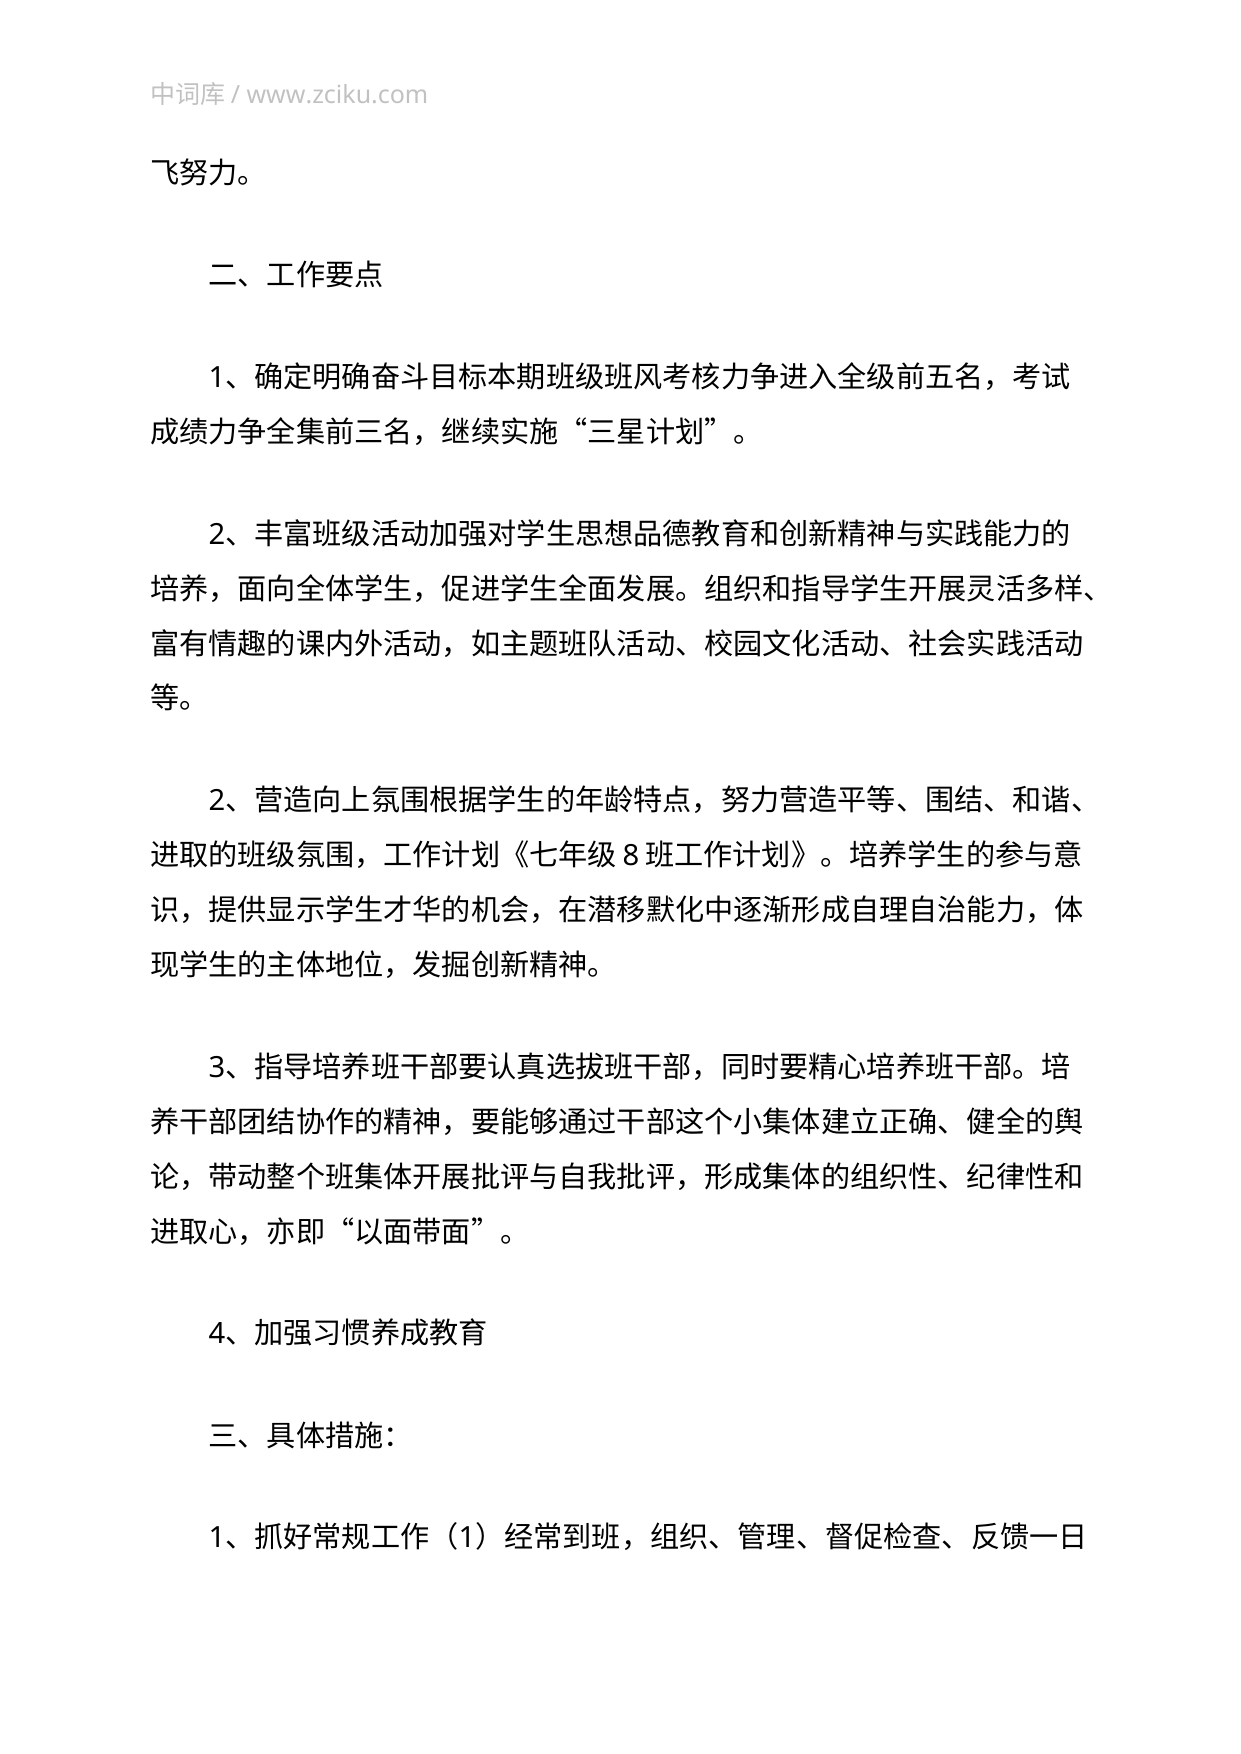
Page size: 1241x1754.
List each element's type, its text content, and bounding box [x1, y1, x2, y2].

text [150, 1514, 1090, 1556]
text 2、营造向上氛围根据学生的年龄特点，努力营造平等、围结、和谐、进取的班级氛围，工作计划《七年级8班工作计划》。培养学生的参与意识，提供显示学生才华的机会，在潜移默化中逐渐形成自理自治能力，体现学生的主体地位，发掘创新精神。 [150, 777, 1090, 984]
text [150, 150, 1090, 192]
text 4、加强习惯养成教育 [150, 1310, 1090, 1352]
text 2、丰富班级活动加强对学生思想品德教育和创新精神与实践能力的培养，面向全体学生，促进学生全面发展。组织和指导学生开展灵活多样、富有情趣的课内外活动，如主题班队活动、校园文化活动、社会实践活动等。 [150, 510, 1090, 717]
text 三、具体措施： [150, 1412, 1090, 1454]
text 二、工作要点 [150, 252, 1090, 294]
text 3、指导培养班干部要认真选拔班干部，同时要精心培养班干部。培养干部团结协作的精神，要能够通过干部这个小集体建立正确、健全的舆论，带动整个班集体开展批评与自我批评，形成集体的组织性、纪律性和进取心，亦即“以面带面”。 [150, 1043, 1090, 1251]
text 1、确定明确奋斗目标本期班级班风考核力争进入全级前五名，考试成绩力争全集前三名，继续实施“三星计划”。 [150, 353, 1090, 451]
